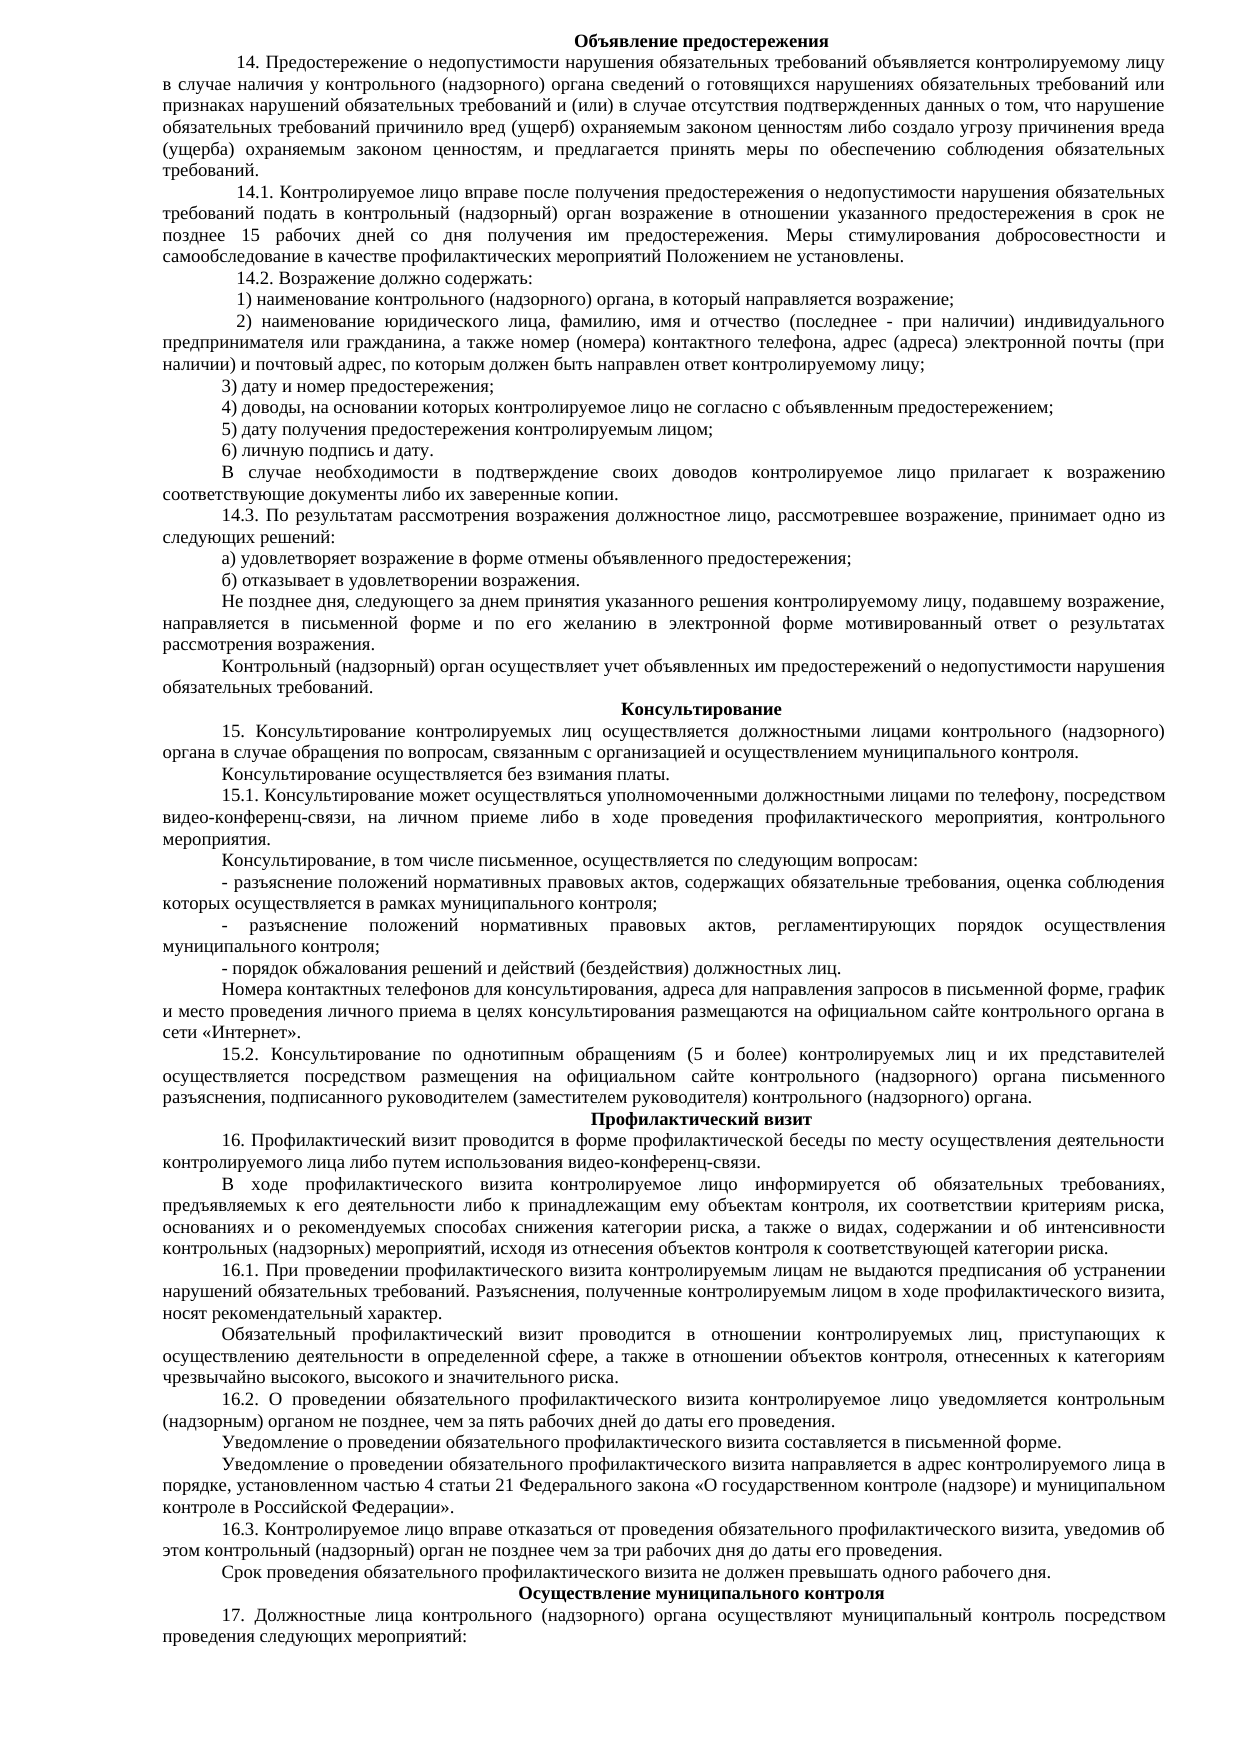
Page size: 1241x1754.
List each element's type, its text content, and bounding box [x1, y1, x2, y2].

text - разъяснение положений нормативных правовых актов, содержащих обязательные требования, оценка соблюдения которых осуществляется в рамках муниципального контроля; [162, 871, 1167, 914]
text Номера контактных телефонов для консультирования, адреса для направления запросов в письменной форме, график и место проведения личного приема в целях консультирования размещаются на официальном сайте контрольного органа в сети «Интернет». [162, 978, 1167, 1043]
text Профилактический визит [162, 1108, 1167, 1129]
text - порядок обжалования решений и действий (бездействия) должностных лиц. [162, 957, 1167, 978]
text 14.2. Возражение должно содержать: [162, 267, 1167, 288]
text 16. Профилактический визит проводится в форме профилактической беседы по месту осуществления деятельности контролируемого лица либо путем использования видео-конференц-связи. [162, 1129, 1167, 1172]
text 2) наименование юридического лица, фамилию, имя и отчество (последнее - при наличии) индивидуального предпринимателя или гражданина, а также номер (номера) контактного телефона, адрес (адреса) электронной почты (при наличии) и почтовый адрес, по которым должен быть направлен ответ контролируемому лицу; [162, 310, 1167, 374]
text а) удовлетворяет возражение в форме отмены объявленного предостережения; [162, 547, 1167, 569]
text 3) дату и номер предостережения; [162, 374, 1167, 396]
text 16.3. Контролируемое лицо вправе отказаться от проведения обязательного профилактического визита, уведомив об этом контрольный (надзорный) орган не позднее чем за три рабочих дня до даты его проведения. [162, 1517, 1167, 1561]
text Объявление предостережения [162, 29, 1167, 51]
text Обязательный профилактический визит проводится в отношении контролируемых лиц, приступающих к осуществлению деятельности в определенной сфере, а также в отношении объектов контроля, отнесенных к категориям чрезвычайно высокого, высокого и значительного риска. [162, 1323, 1167, 1388]
text Консультирование [162, 698, 1167, 719]
text 15. Консультирование контролируемых лиц осуществляется должностными лицами контрольного (надзорного) органа в случае обращения по вопросам, связанным с организацией и осуществлением муниципального контроля. [162, 719, 1167, 763]
text Консультирование, в том числе письменное, осуществляется по следующим вопросам: [162, 849, 1167, 871]
text 15.1. Консультирование может осуществляться уполномоченными должностными лицами по телефону, посредством видео-конференц-связи, на личном приеме либо в ходе проведения профилактического мероприятия, контрольного мероприятия. [162, 784, 1167, 849]
text В случае необходимости в подтверждение своих доводов контролируемое лицо прилагает к возражению соответствующие документы либо их заверенные копии. [162, 461, 1167, 504]
text Уведомление о проведении обязательного профилактического визита составляется в письменной форме. [162, 1431, 1167, 1453]
text В ходе профилактического визита контролируемое лицо информируется об обязательных требованиях, предъявляемых к его деятельности либо к принадлежащим ему объектам контроля, их соответствии критериям риска, основаниях и о рекомендуемых способах снижения категории риска, а также о видах, содержании и об интенсивности контрольных (надзорных) мероприятий, исходя из отнесения объектов контроля к соответствующей категории риска. [162, 1172, 1167, 1259]
text 1) наименование контрольного (надзорного) органа, в который направляется возражение; [162, 288, 1167, 310]
text 17. Должностные лица контрольного (надзорного) органа осуществляют муниципальный контроль посредством проведения следующих мероприятий: [162, 1604, 1167, 1647]
text 15.2. Консультирование по однотипным обращениям (5 и более) контролируемых лиц и их представителей осуществляется посредством размещения на официальном сайте контрольного (надзорного) органа письменного разъяснения, подписанного руководителем (заместителем руководителя) контрольного (надзорного) органа. [162, 1043, 1167, 1108]
text Контрольный (надзорный) орган осуществляет учет объявленных им предостережений о недопустимости нарушения обязательных требований. [162, 655, 1167, 698]
text Уведомление о проведении обязательного профилактического визита направляется в адрес контролируемого лица в порядке, установленном частью 4 статьи 21 Федерального закона «О государственном контроле (надзоре) и муниципальном контроле в Российской Федерации». [162, 1453, 1167, 1517]
text 14. Предостережение о недопустимости нарушения обязательных требований объявляется контролируемому лицу в случае наличия у контрольного (надзорного) органа сведений о готовящихся нарушениях обязательных требований или признаках нарушений обязательных требований и (или) в случае отсутствия подтвержденных данных о том, что нарушение обязательных требований причинило вред (ущерб) охраняемым законом ценностям либо создало угрозу причинения вреда (ущерба) охраняемым законом ценностям, и предлагается принять меры по обеспечению соблюдения обязательных требований. [162, 51, 1167, 181]
text б) отказывает в удовлетворении возражения. [162, 569, 1167, 590]
text Осуществление муниципального контроля [162, 1582, 1167, 1604]
text 14.3. По результатам рассмотрения возражения должностное лицо, рассмотревшее возражение, принимает одно из следующих решений: [162, 504, 1167, 547]
text 4) доводы, на основании которых контролируемое лицо не согласно с объявленным предостережением; [162, 396, 1167, 418]
text - разъяснение положений нормативных правовых актов, регламентирующих порядок осуществления муниципального контроля; [162, 914, 1167, 957]
text 6) личную подпись и дату. [162, 439, 1167, 461]
text 16.2. О проведении обязательного профилактического визита контролируемое лицо уведомляется контрольным (надзорным) органом не позднее, чем за пять рабочих дней до даты его проведения. [162, 1388, 1167, 1431]
text Консультирование осуществляется без взимания платы. [162, 763, 1167, 784]
text 14.1. Контролируемое лицо вправе после получения предостережения о недопустимости нарушения обязательных требований подать в контрольный (надзорный) орган возражение в отношении указанного предостережения в срок не позднее 15 рабочих дней со дня получения им предостережения. Меры стимулирования добросовестности и самообследование в качестве профилактических мероприятий Положением не установлены. [162, 181, 1167, 267]
text Не позднее дня, следующего за днем принятия указанного решения контролируемому лицу, подавшему возражение, направляется в письменной форме и по его желанию в электронной форме мотивированный ответ о результатах рассмотрения возражения. [162, 590, 1167, 655]
text 16.1. При проведении профилактического визита контролируемым лицам не выдаются предписания об устранении нарушений обязательных требований. Разъяснения, полученные контролируемым лицом в ходе профилактического визита, носят рекомендательный характер. [162, 1259, 1167, 1323]
text 5) дату получения предостережения контролируемым лицом; [162, 418, 1167, 439]
text Срок проведения обязательного профилактического визита не должен превышать одного рабочего дня. [162, 1561, 1167, 1582]
